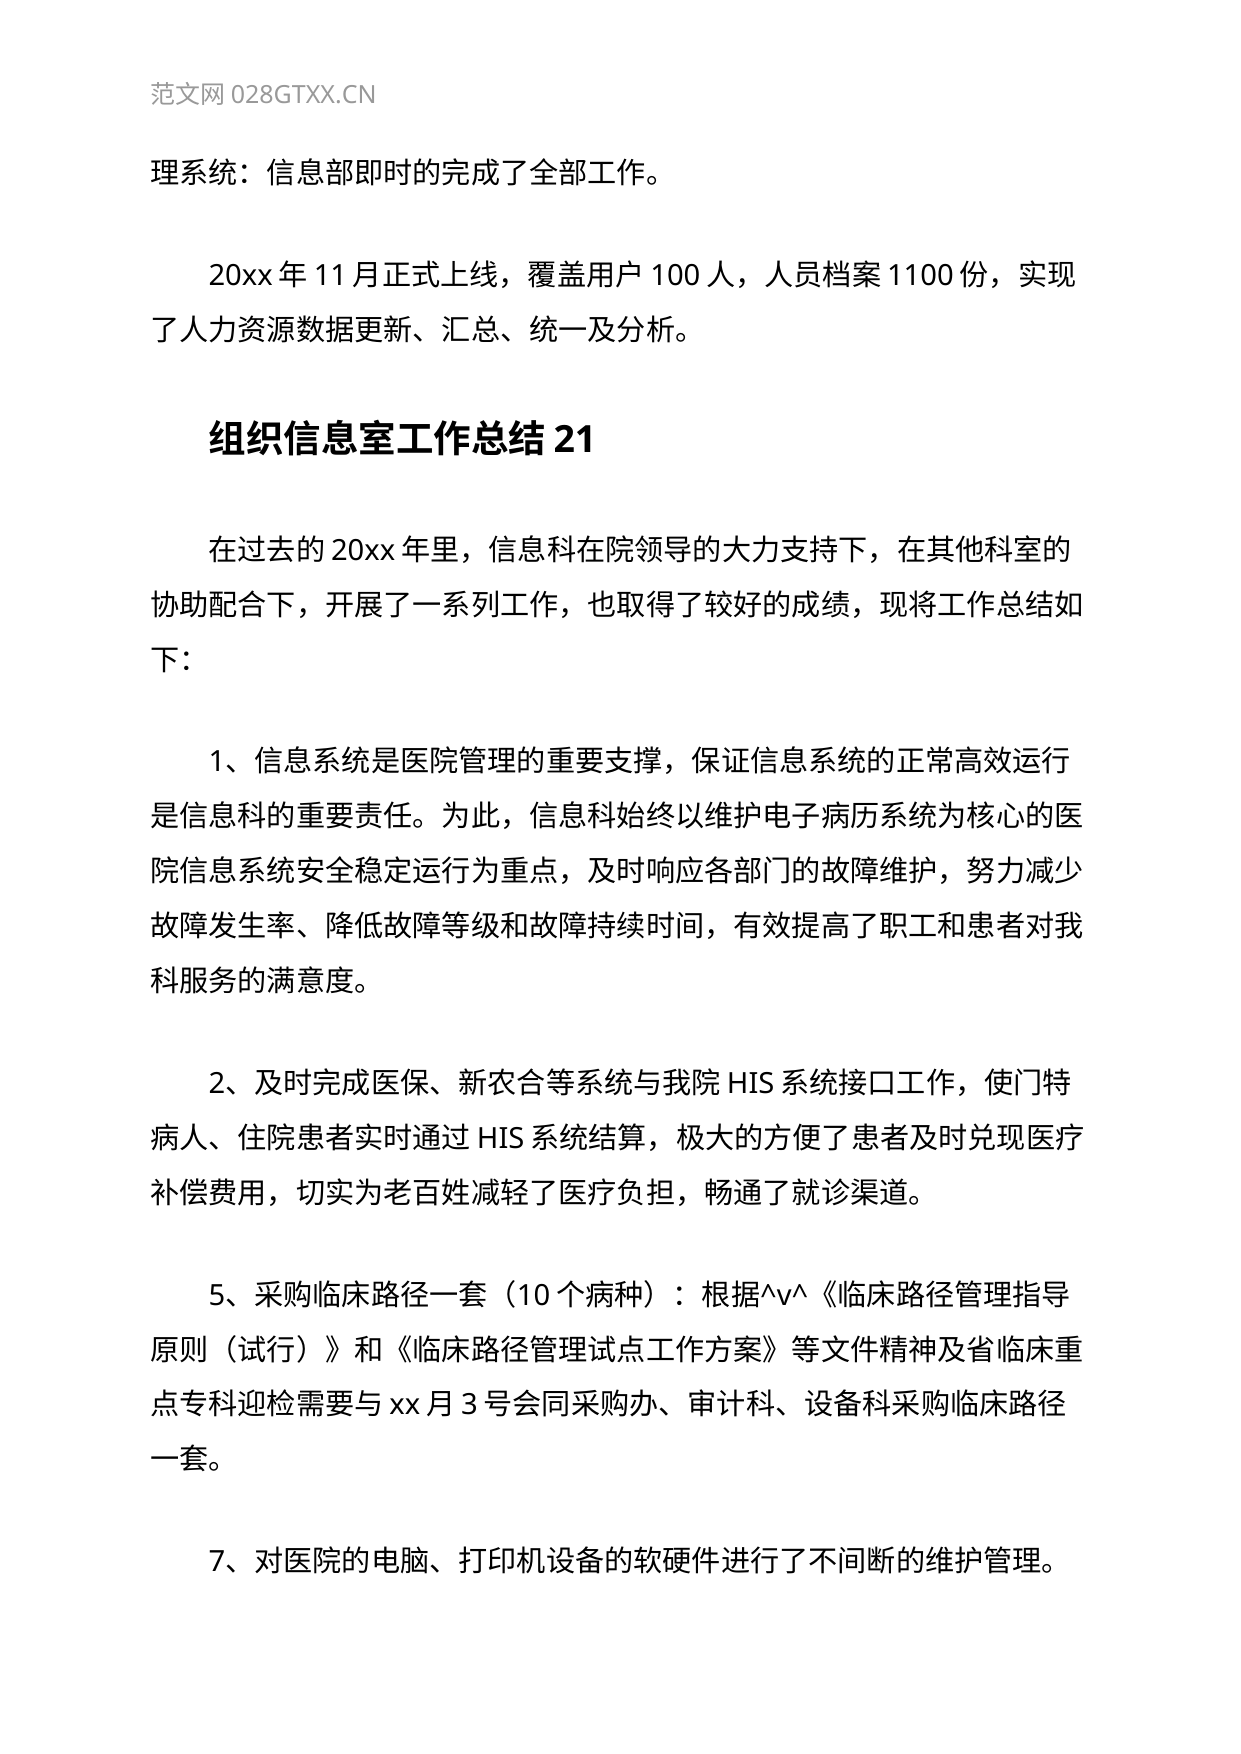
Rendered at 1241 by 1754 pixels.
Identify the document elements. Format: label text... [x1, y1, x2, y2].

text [150, 1538, 1090, 1580]
text 1、信息系统是医院管理的重要支撑，保证信息系统的正常高效运行是信息科的重要责任。为此，信息科始终以维护电子病历系统为核心的医院信息系统安全稳定运行为重点，及时响应各部门的故障维护，努力减少故障发生率、降低故障等级和故障持续时间，有效提高了职工和患者对我科服务的满意度。 [150, 738, 1090, 1000]
text 在过去的20xx年里，信息科在院领导的大力支持下，在其他科室的协助配合下，开展了一系列工作，也取得了较好的成绩，现将工作总结如下： [150, 526, 1090, 678]
text 组织信息室工作总结21 [150, 408, 1090, 463]
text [150, 150, 1090, 192]
text 20xx年11月正式上线，覆盖用户100人，人员档案1100份，实现了人力资源数据更新、汇总、统一及分析。 [150, 252, 1090, 349]
text 2、及时完成医保、新农合等系统与我院HIS系统接口工作，使门特病人、住院患者实时通过HIS系统结算，极大的方便了患者及时兑现医疗补偿费用，切实为老百姓减轻了医疗负担，畅通了就诊渠道。 [150, 1059, 1090, 1212]
text 5、采购临床路径一套（10个病种）：根据^v^《临床路径管理指导原则（试行）》和《临床路径管理试点工作方案》等文件精神及省临床重点专科迎检需要与xx月3号会同采购办、审计科、设备科采购临床路径一套。 [150, 1271, 1090, 1478]
